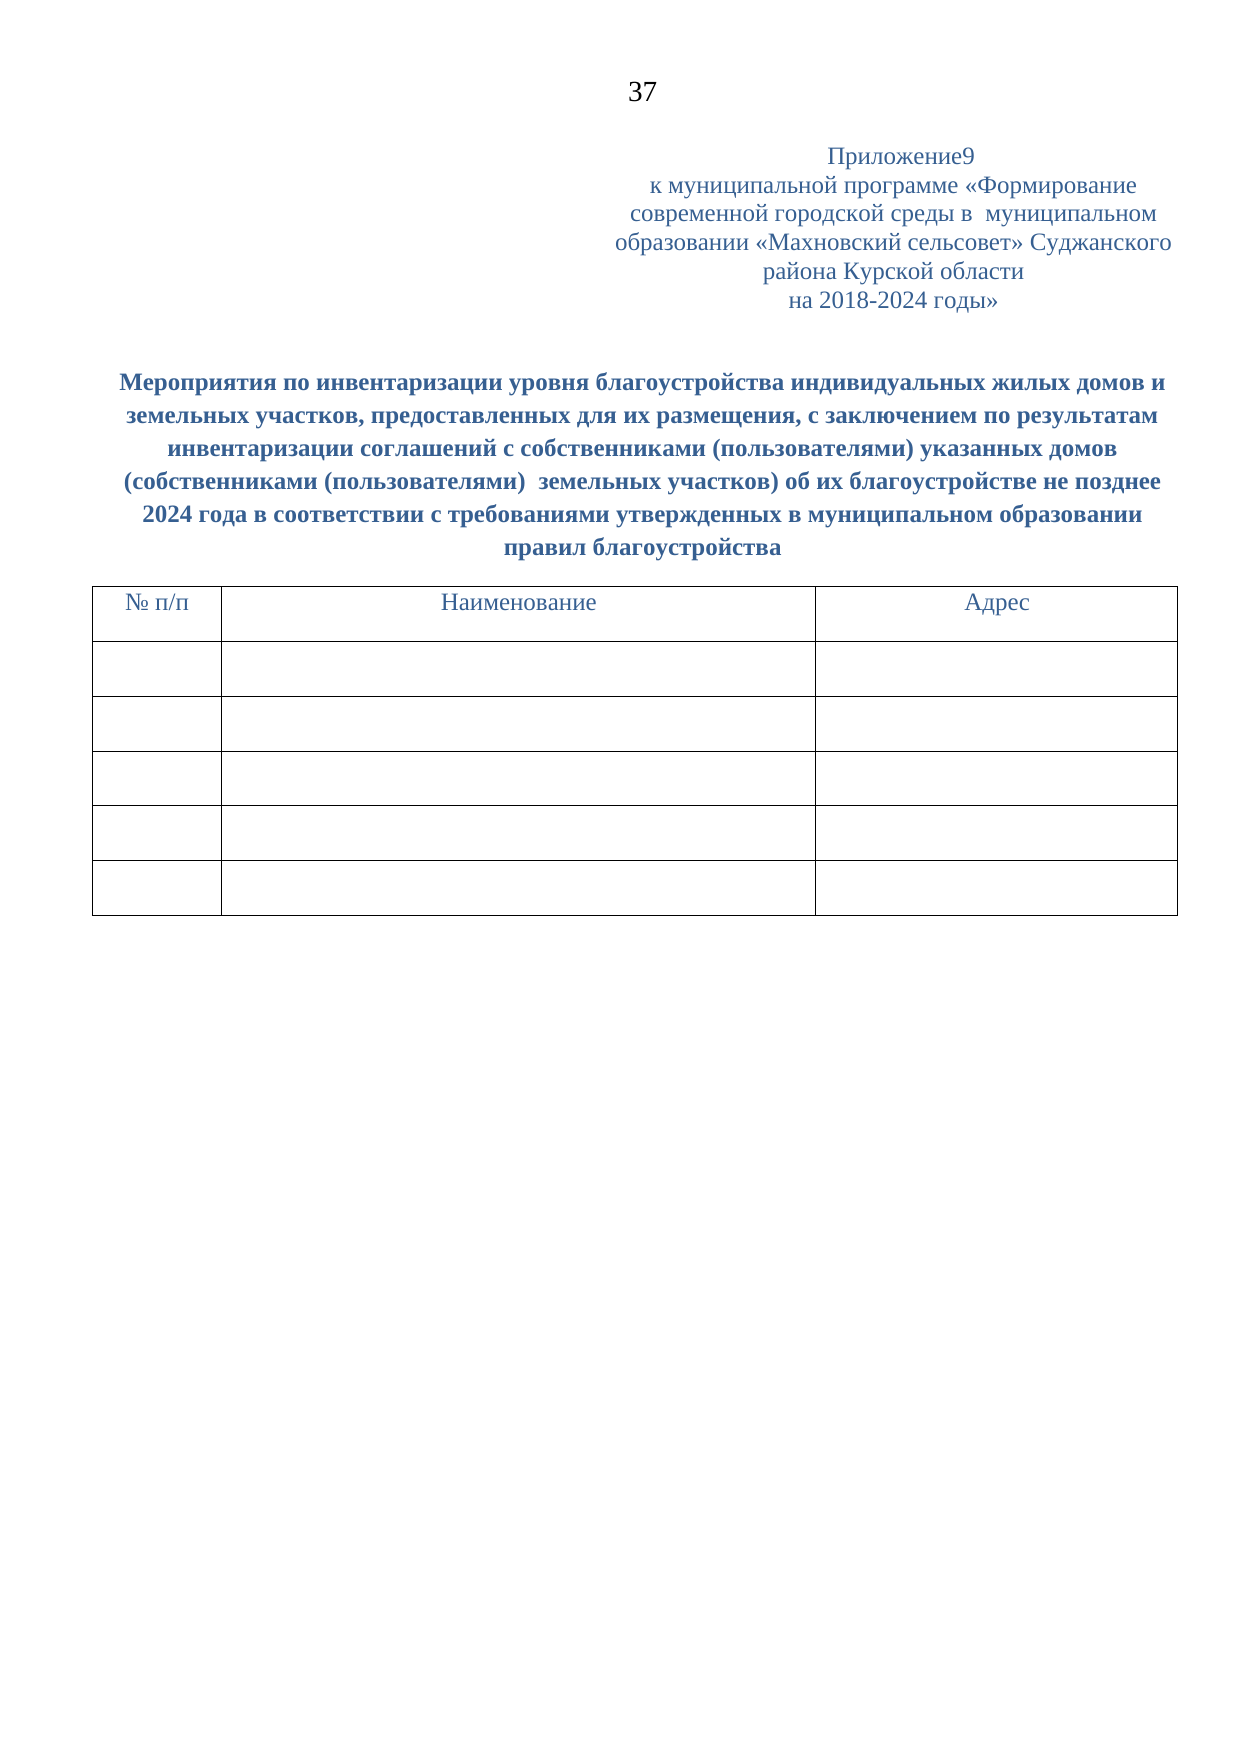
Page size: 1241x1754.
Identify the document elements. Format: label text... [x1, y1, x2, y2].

table_cell [816, 861, 1177, 915]
table_cell [93, 642, 221, 696]
table_cell [816, 806, 1177, 860]
table_cell [816, 697, 1177, 751]
table_cell [222, 642, 815, 696]
table_cell [93, 861, 221, 915]
table_cell [816, 642, 1177, 696]
table_cell [222, 806, 815, 860]
table_cell [93, 697, 221, 751]
text Мероприятия по инвентаризации уровня благоустройства индивидуальных жилых домов и земельных участков, предоставленных для их размещения, с заключением по результатам инвентаризации соглашений с собственниками (пользователями) указанных домов (собственниками (пользователями) земельных участков) об их благоустройстве не позднее 2024 года в соответствии с требованиями утвержденных в муниципальном образовании правил благоустройства [103, 367, 1181, 561]
table_cell [222, 752, 815, 805]
table_cell [222, 861, 815, 915]
table_cell [222, 697, 815, 751]
table_cell [93, 752, 221, 805]
text Приложение9 [606, 141, 1181, 170]
table_header № п/п [93, 587, 221, 641]
text на 2018-2024 годы» [606, 285, 1181, 313]
table_header Наименование [222, 587, 815, 641]
table_cell [93, 806, 221, 860]
table_cell [816, 752, 1177, 805]
text к муниципальной программе «Формирование современной городской среды в муниципальном образовании «Махновский сельсовет» Суджанского района Курской области [606, 170, 1181, 285]
table_header Адрес [816, 587, 1177, 641]
